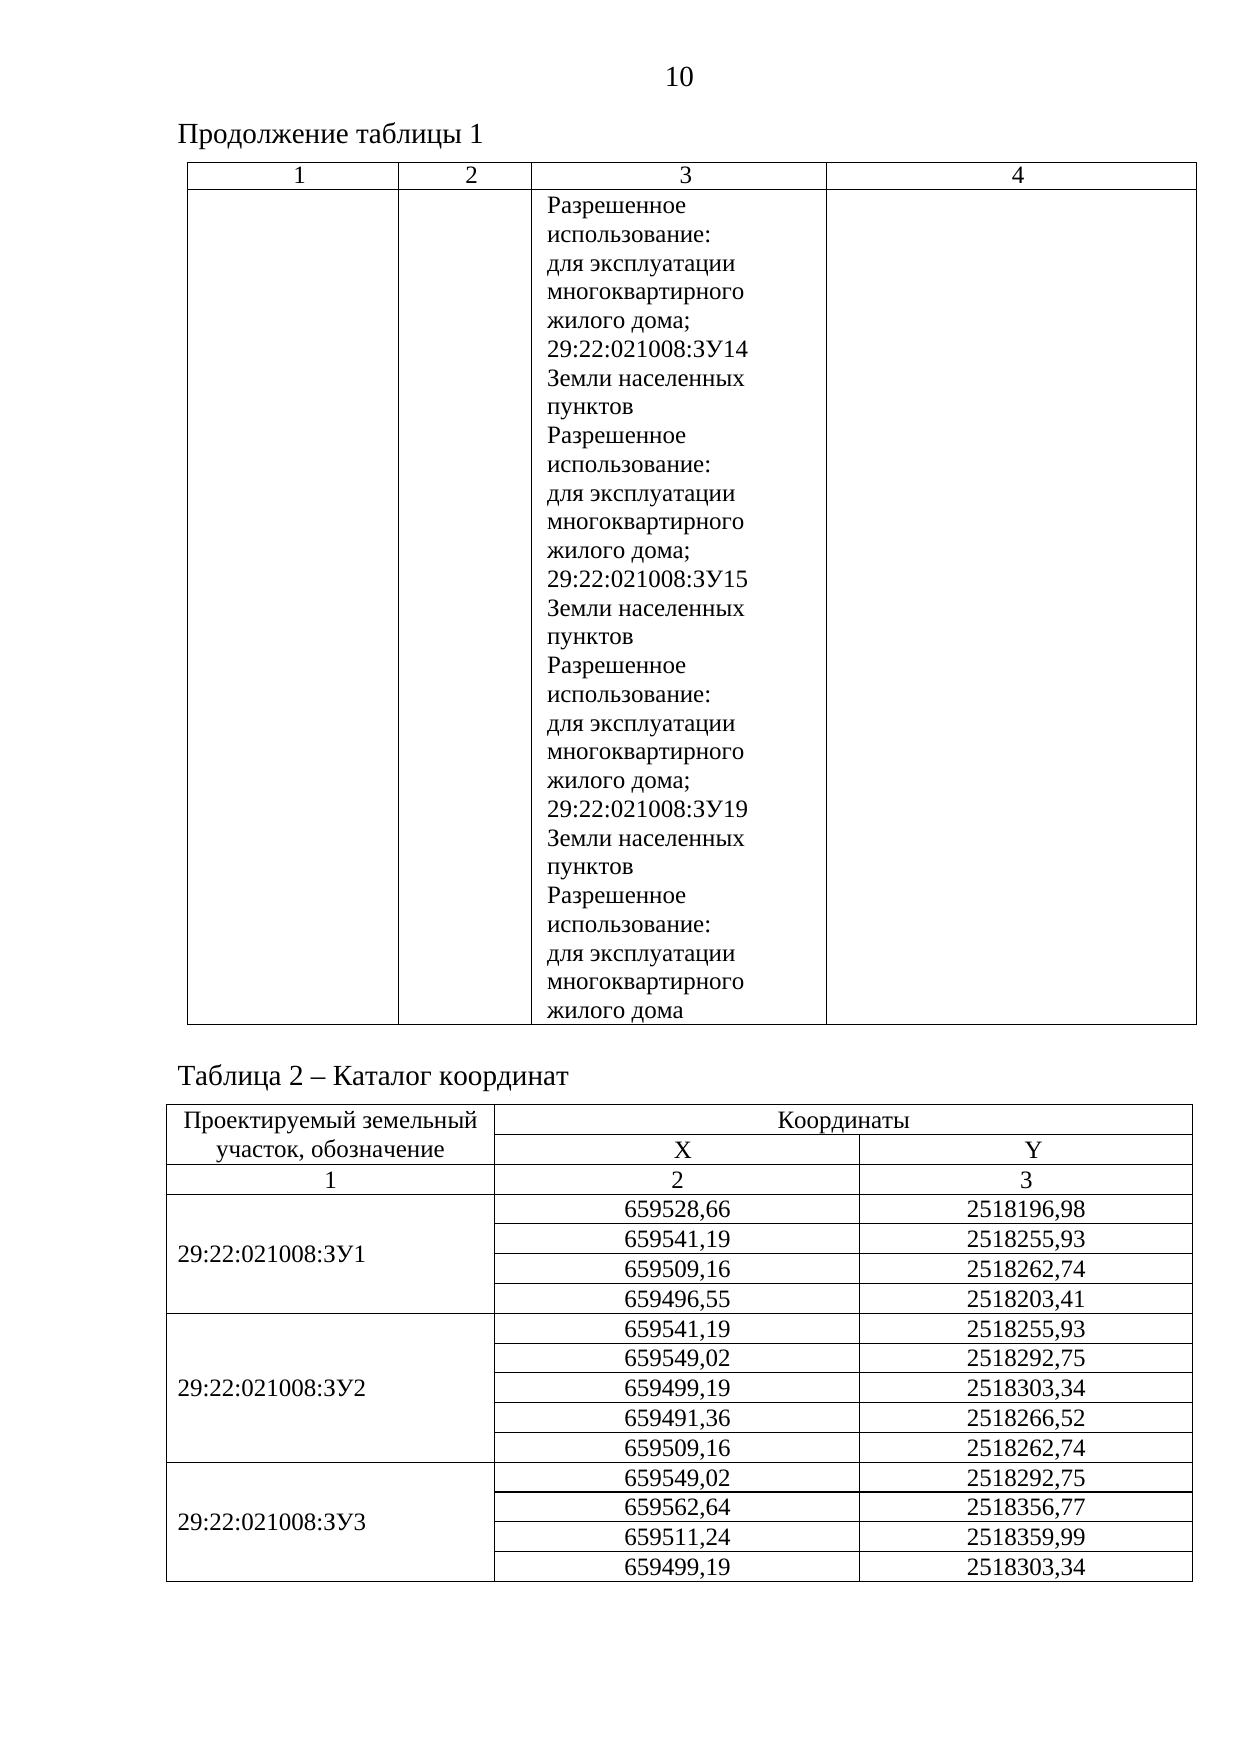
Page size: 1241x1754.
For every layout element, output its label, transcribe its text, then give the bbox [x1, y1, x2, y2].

table_cell 659509,16 [495, 1254, 859, 1283]
table_cell 659509,16 [495, 1433, 859, 1462]
table_cell 2518292,75 [860, 1344, 1192, 1372]
table_header Проектируемый земельный участок, обозначение [167, 1105, 494, 1164]
table_cell 659499,19 [495, 1373, 859, 1402]
table_cell 3 [860, 1165, 1192, 1193]
table_cell 2 [495, 1165, 859, 1193]
table_cell 2518303,34 [860, 1552, 1192, 1581]
table_cell 659528,66 [495, 1195, 859, 1223]
table_cell X [495, 1135, 859, 1164]
table_cell 2518203,41 [860, 1284, 1192, 1313]
table_cell 659491,36 [495, 1403, 859, 1432]
table_cell 659549,02 [495, 1463, 859, 1491]
table_cell 2518255,93 [860, 1224, 1192, 1253]
table_header 4 [827, 163, 1196, 189]
table_cell 2518266,52 [860, 1403, 1192, 1432]
table_cell 2518359,99 [860, 1522, 1192, 1551]
table_header Координаты [495, 1105, 1192, 1134]
table_cell 2518255,93 [860, 1314, 1192, 1342]
table_cell 659511,24 [495, 1522, 859, 1551]
table_cell 659562,64 [495, 1493, 859, 1521]
table_cell 2518262,74 [860, 1254, 1192, 1283]
table_cell 29:22:021008:ЗУ3 [167, 1463, 494, 1581]
text Таблица 2 – Каталог координат [177, 1058, 1181, 1092]
table_cell 1 [167, 1165, 494, 1193]
table_cell 29:22:021008:ЗУ1 [167, 1195, 494, 1313]
table_cell Y [860, 1135, 1192, 1164]
table_cell 2518356,77 [860, 1493, 1192, 1521]
table_cell [188, 190, 398, 1024]
table_cell [827, 190, 1196, 1024]
table_cell 659541,19 [495, 1314, 859, 1342]
table_cell 2518292,75 [860, 1463, 1192, 1491]
table_cell 659496,55 [495, 1284, 859, 1313]
table_header 2 [399, 163, 531, 189]
table_cell 2518262,74 [860, 1433, 1192, 1462]
table_cell 659541,19 [495, 1224, 859, 1253]
table_cell 659499,19 [495, 1552, 859, 1581]
table_cell 659549,02 [495, 1344, 859, 1372]
table_cell [399, 190, 531, 1024]
table_header 3 [532, 163, 826, 189]
table_cell 2518196,98 [860, 1195, 1192, 1223]
text Продолжение таблицы 1 [177, 117, 1181, 150]
table_cell Разрешенное использование: для эксплуатации многоквартирного жилого дома; 29:22:021008:ЗУ14 Земли населенных пунктов Разрешенное использование: для эксплуатации многоквартирного жилого дома; 29:22:021008:ЗУ15 Земли населенных пунктов Разрешенное использование: для эксплуатации многоквартирного жилого дома; 29:22:021008:ЗУ19 Земли населенных пунктов Разрешенное использование: для эксплуатации многоквартирного жилого дома [532, 190, 826, 1024]
table_header 1 [188, 163, 398, 189]
table_cell 2518303,34 [860, 1373, 1192, 1402]
table_cell 29:22:021008:ЗУ2 [167, 1314, 494, 1462]
